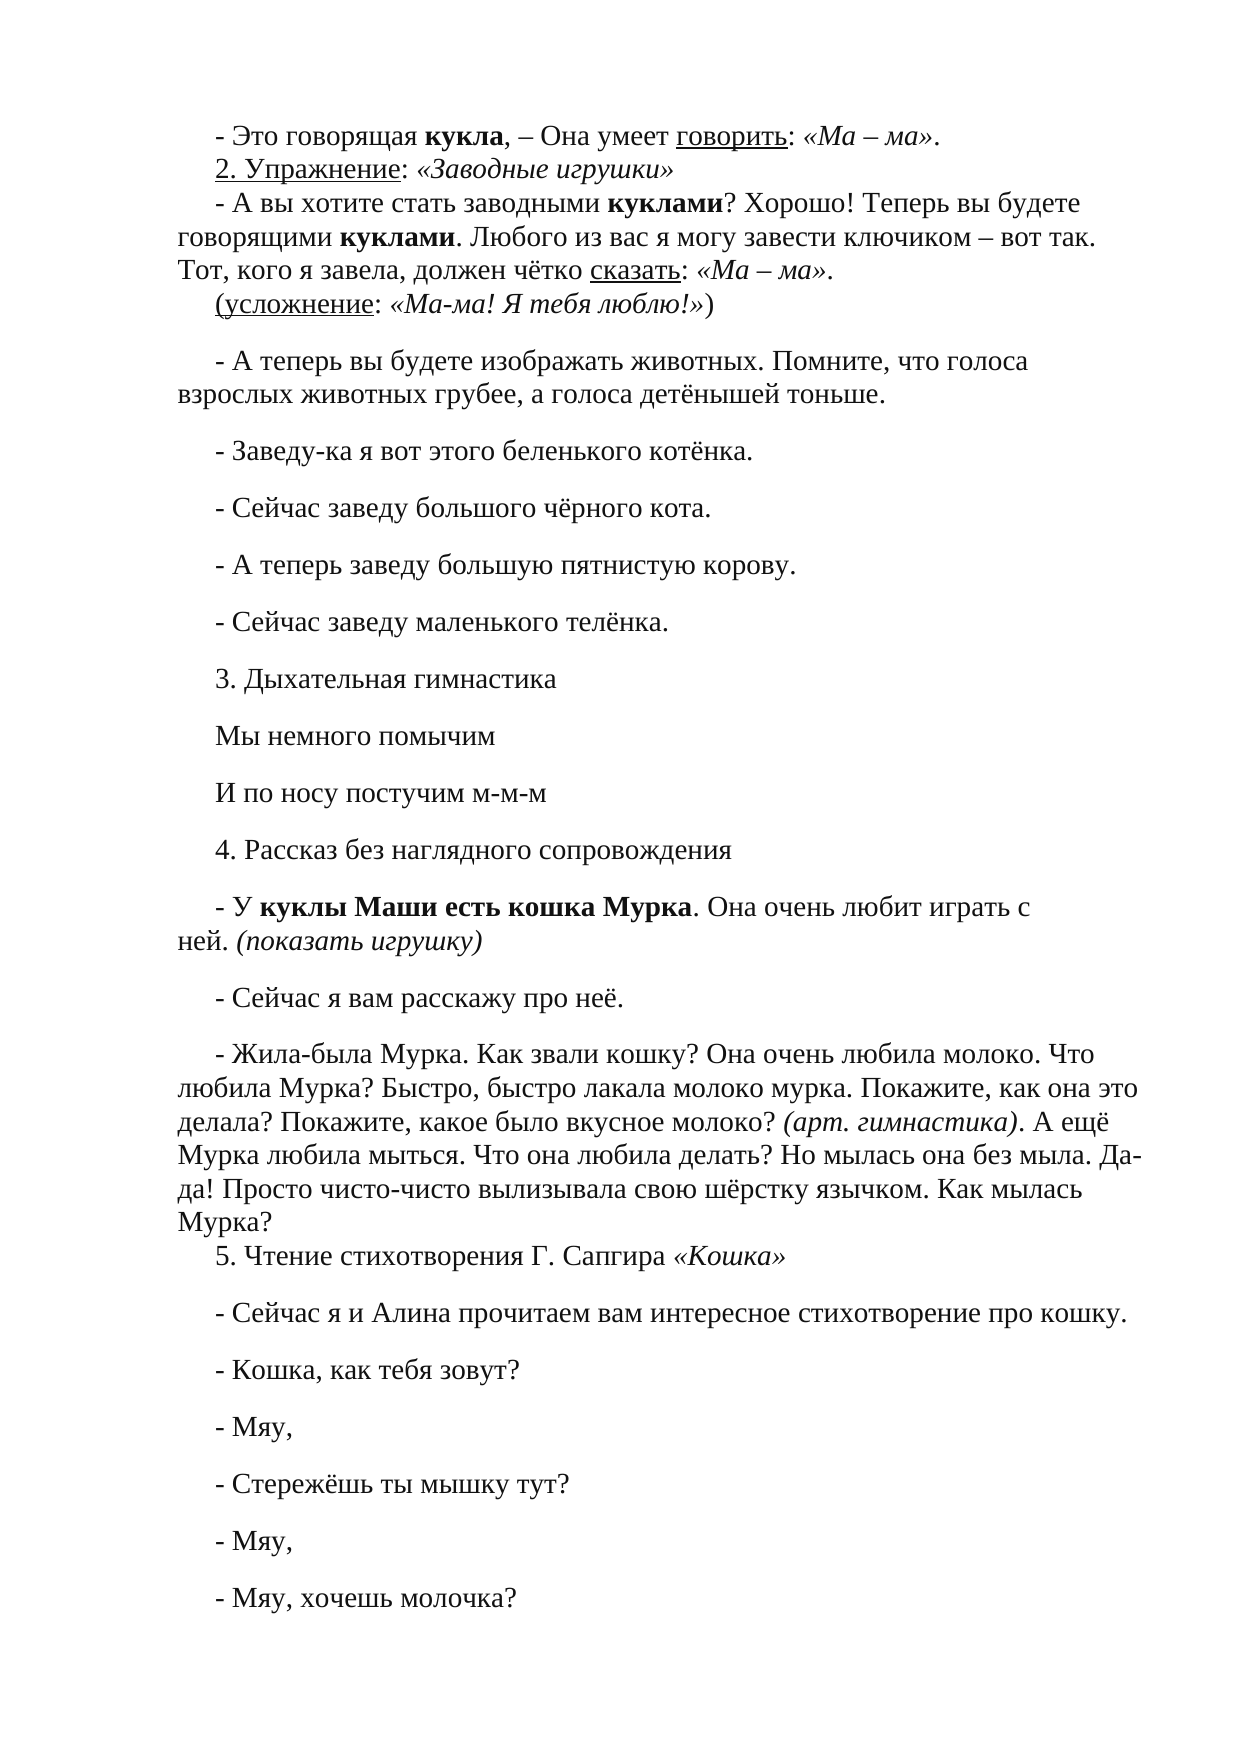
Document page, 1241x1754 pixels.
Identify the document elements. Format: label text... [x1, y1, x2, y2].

text - Заведу-ка я вот этого беленького котёнка. [177, 433, 1152, 467]
text - Мяу, хочешь молочка? [177, 1580, 1152, 1613]
text (усложнение: «Ма-ма! Я тебя люблю!») [177, 286, 1152, 319]
text - Сейчас я и Алина прочитаем вам интересное стихотворение про кошку. [177, 1295, 1152, 1328]
text - А вы хотите стать заводными куклами? Хорошо! Теперь вы будете говорящими куклами. Любого из вас я могу завести ключиком – вот так. Тот, кого я завела, должен чётко сказать: «Ма – ма». [177, 185, 1152, 286]
text - Мяу, [177, 1409, 1152, 1442]
text 4. Рассказ без наглядного сопровождения [177, 832, 1152, 866]
text - Жила-была Мурка. Как звали кошку? Она очень любила молоко. Что любила Мурка? Быстро, быстро лакала молоко мурка. Покажите, как она это делала? Покажите, какое было вкусное молоко? (арт. гимнастика). А ещё Мурка любила мыться. Что она любила делать? Но мылась она без мыла. Да-да! Просто чисто-чисто вылизывала свою шёрстку язычком. Как мылась Мурка? [177, 1037, 1152, 1238]
text - Сейчас заведу маленького телёнка. [177, 604, 1152, 638]
text - Кошка, как тебя зовут? [177, 1352, 1152, 1385]
text - Стережёшь ты мышку тут? [177, 1466, 1152, 1499]
text Мы немного помычим [177, 718, 1152, 752]
text 5. Чтение стихотворения Г. Сапгира «Кошка» [177, 1238, 1152, 1271]
text - А теперь вы будете изображать животных. Помните, что голоса взрослых животных грубее, а голоса детёнышей тоньше. [177, 343, 1152, 410]
text - А теперь заведу большую пятнистую корову. [177, 547, 1152, 581]
text - Мяу, [177, 1523, 1152, 1556]
text 2. Упражнение: «Заводные игрушки» [177, 152, 1152, 185]
text - У куклы Маши есть кошка Мурка. Она очень любит играть с ней. (показать игрушку) [177, 889, 1152, 956]
text - Это говорящая кукла, – Она умеет говорить: «Ма – ма». [177, 118, 1152, 152]
text - Сейчас заведу большого чёрного кота. [177, 490, 1152, 524]
text И по носу постучим м-м-м [177, 775, 1152, 809]
text - Сейчас я вам расскажу про неё. [177, 980, 1152, 1013]
text 3. Дыхательная гимнастика [177, 661, 1152, 695]
